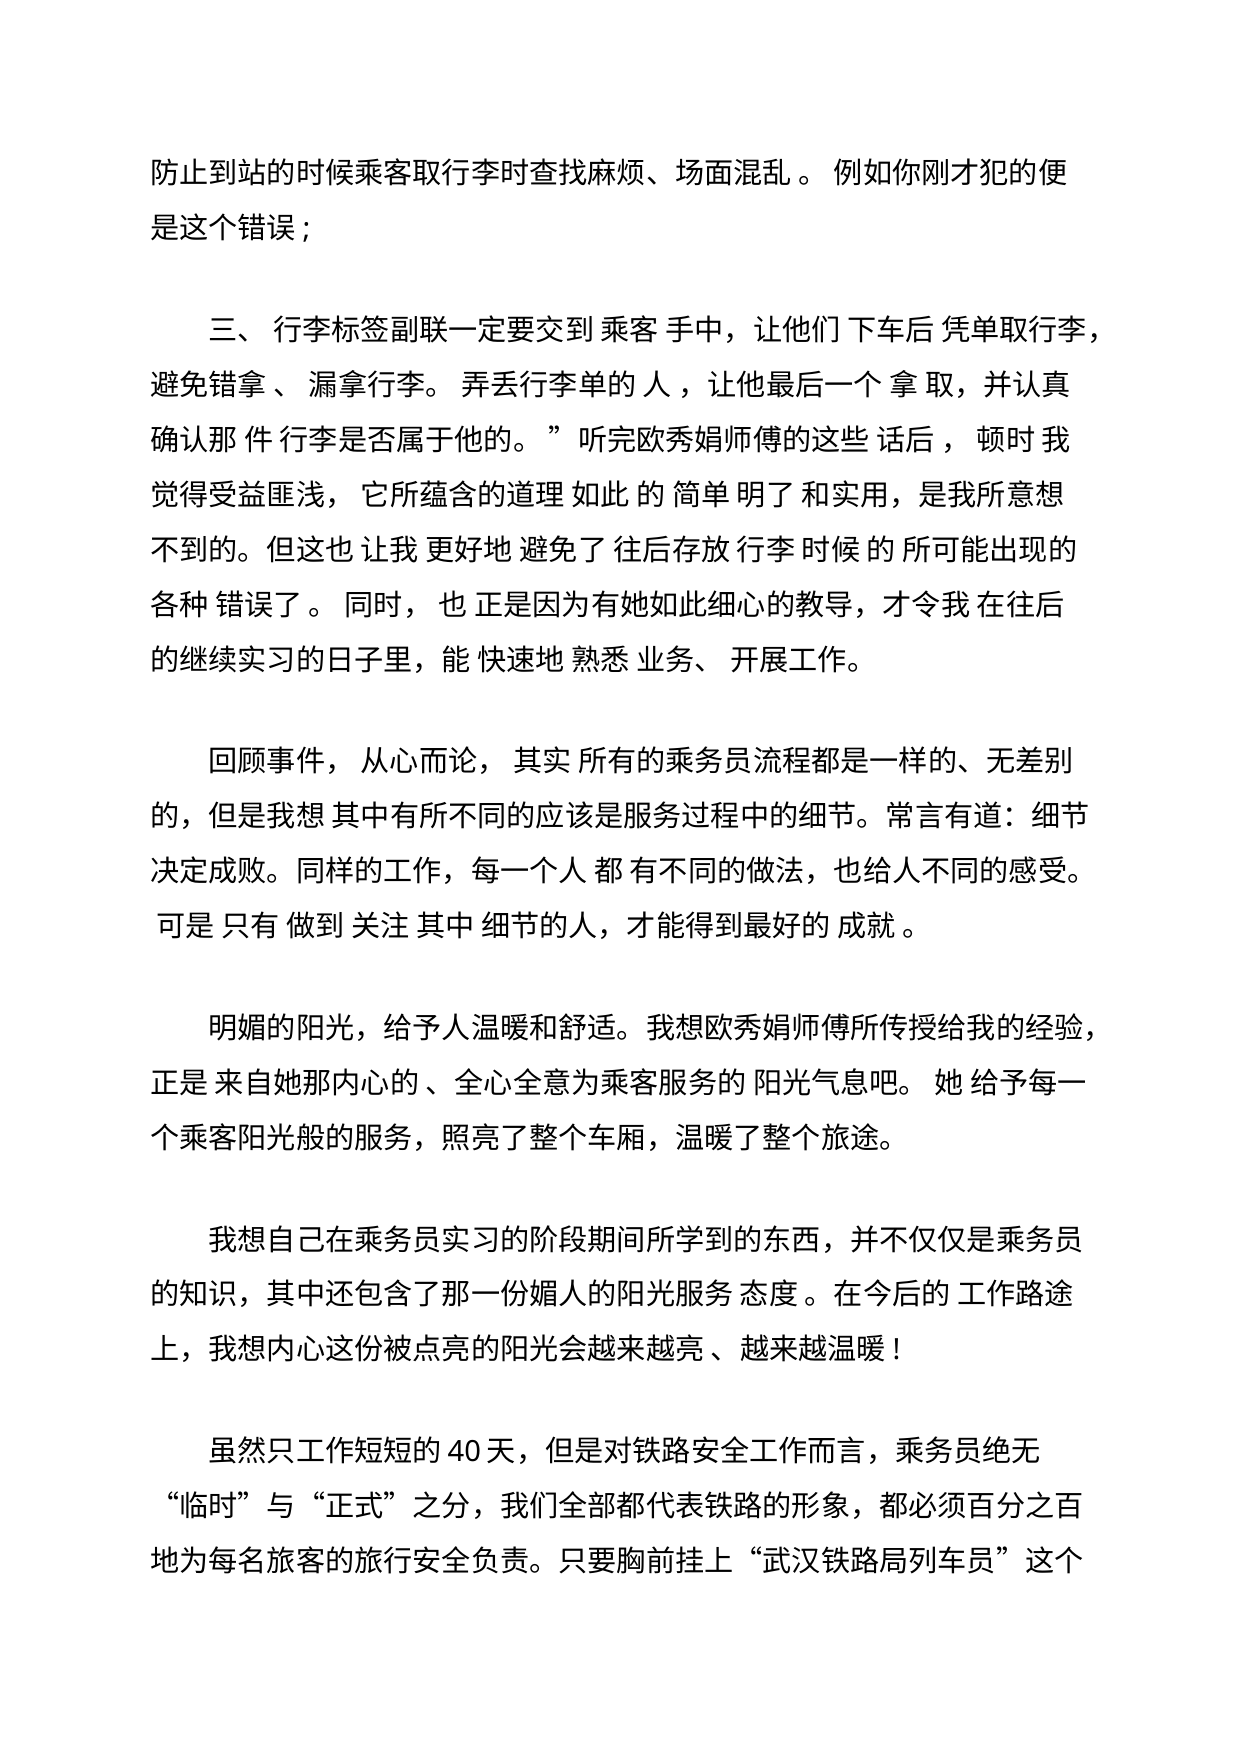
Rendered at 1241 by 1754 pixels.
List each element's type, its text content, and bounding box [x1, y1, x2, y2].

text 明媚的阳光，给予人温暖和舒适。我想欧秀娟师傅所传授给我的经验，正是 来自她那内心的 、全心全意为乘客服务的 阳光气息吧。 她 给予每一个乘客阳光般的服务，照亮了整个车厢，温暖了整个旅途。 [150, 1004, 1090, 1157]
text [150, 1428, 1090, 1580]
text 我想自己在乘务员实习的阶段期间所学到的东西，并不仅仅是乘务员的知识，其中还包含了那一份媚人的阳光服务 态度 。在今后的 工作路途 上，我想内心这份被点亮的阳光会越来越亮 、越来越温暖 ! [150, 1216, 1090, 1368]
text 回顾事件， 从心而论， 其实 所有的乘务员流程都是一样的、无差别的，但是我想 其中有所不同的应该是服务过程中的细节。常言有道：细节决定成败。同样的工作，每一个人 都 有不同的做法，也给人不同的感受。 可是 只有 做到 关注 其中 细节的人，才能得到最好的 成就 。 [150, 738, 1090, 945]
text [150, 150, 1090, 247]
text 三、 行李标签副联一定要交到 乘客 手中，让他们 下车后 凭单取行李，避免错拿 、 漏拿行李。 弄丢行李单的 人 ，让他最后一个 拿 取，并认真确认那 件 行李是否属于他的。 ”听完欧秀娟师傅的这些 话后 ， 顿时 我觉得受益匪浅， 它所蕴含的道理 如此 的 简单 明了 和实用，是我所意想不到的。但这也 让我 更好地 避免了 往后存放 行李 时候 的 所可能出现的各种 错误了 。 同时， 也 正是因为有她如此细心的教导，才令我 在往后的继续实习的日子里，能 快速地 熟悉 业务、 开展工作。 [150, 307, 1090, 678]
